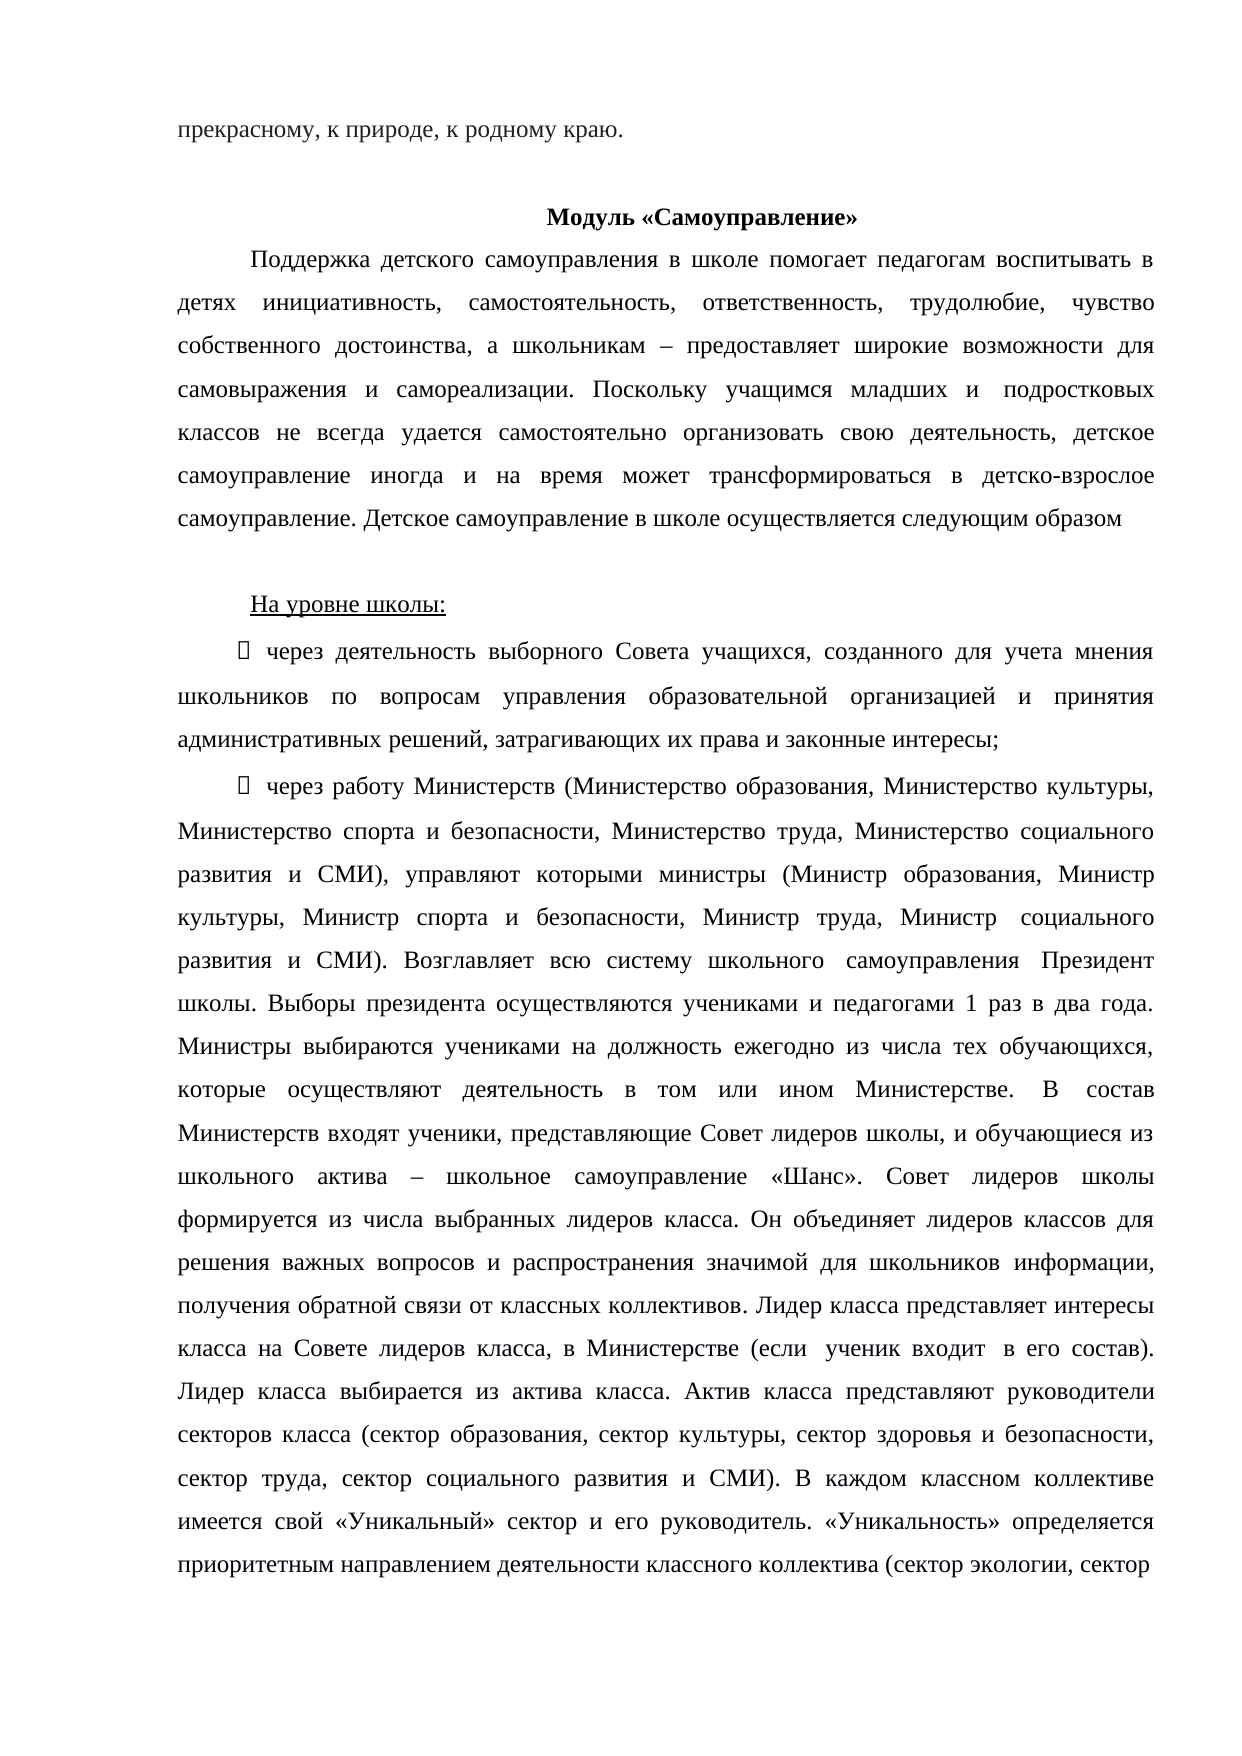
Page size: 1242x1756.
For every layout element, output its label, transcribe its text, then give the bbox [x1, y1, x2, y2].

text На уровне школы: [250, 589, 1231, 618]
list через работу Министерств (Министерство образования, Министерство культуры, Министерство спорта и безопасности, Министерство труда, Министерство социального развития и СМИ), управляют которыми министры (Министр образования, Министр культуры, Министр спорта и безопасности, Министр труда, Министр социального развития и СМИ). Возглавляет всю систему школьного самоуправления Президент школы. Выборы президента осуществляются учениками и педагогами 1 раз в два года. Министры выбираются учениками на должность ежегодно из числа тех обучающихся, которые осуществляют деятельность в том или ином Министерстве. В состав Министерств входят ученики, представляющие Совет лидеров школы, и обучающиеся из школьного актива – школьное самоуправление «Шанс». Совет лидеров школы формируется из числа выбранных лидеров класса. Он объединяет лидеров классов для решения важных вопросов и распространения значимой для школьников информации, получения обратной связи от классных коллективов. Лидер класса представляет интересы класса на Совете лидеров класса, в Министерстве (если ученик входит в его состав). Лидер класса выбирается из актива класса. Актив класса представляют руководители секторов класса (сектор образования, сектор культуры, сектор здоровья и безопасности, сектор труда, сектор социального развития и СМИ). В каждом классном коллективе имеется свой «Уникальный» сектор и его руководитель. «Уникальность» определяется приоритетным направлением деятельности классного коллектива (сектор экологии, сектор [177, 767, 1155, 1578]
text Поддержка детского самоуправления в школе помогает педагогам воспитывать в детях инициативность, самостоятельность, ответственность, трудолюбие, чувство собственного достоинства, а школьникам – предоставляет широкие возможности для самовыражения и самореализации. Поскольку учащимся младших и подростковых классов не всегда удается самостоятельно организовать свою деятельность, детское самоуправление иногда и на время может трансформироваться в детско-взрослое самоуправление. Детское самоуправление в школе осуществляется следующим образом [177, 244, 1155, 532]
subtitle Модуль «Самоуправление» [546, 202, 1231, 231]
text прекрасному, к природе, к родному краю. [177, 114, 1231, 143]
list через деятельность выборного Совета учащихся, созданного для учета мнения школьников по вопросам управления образовательной организацией и принятия административных решений, затрагивающих их права и законные интересы; [177, 632, 1154, 753]
